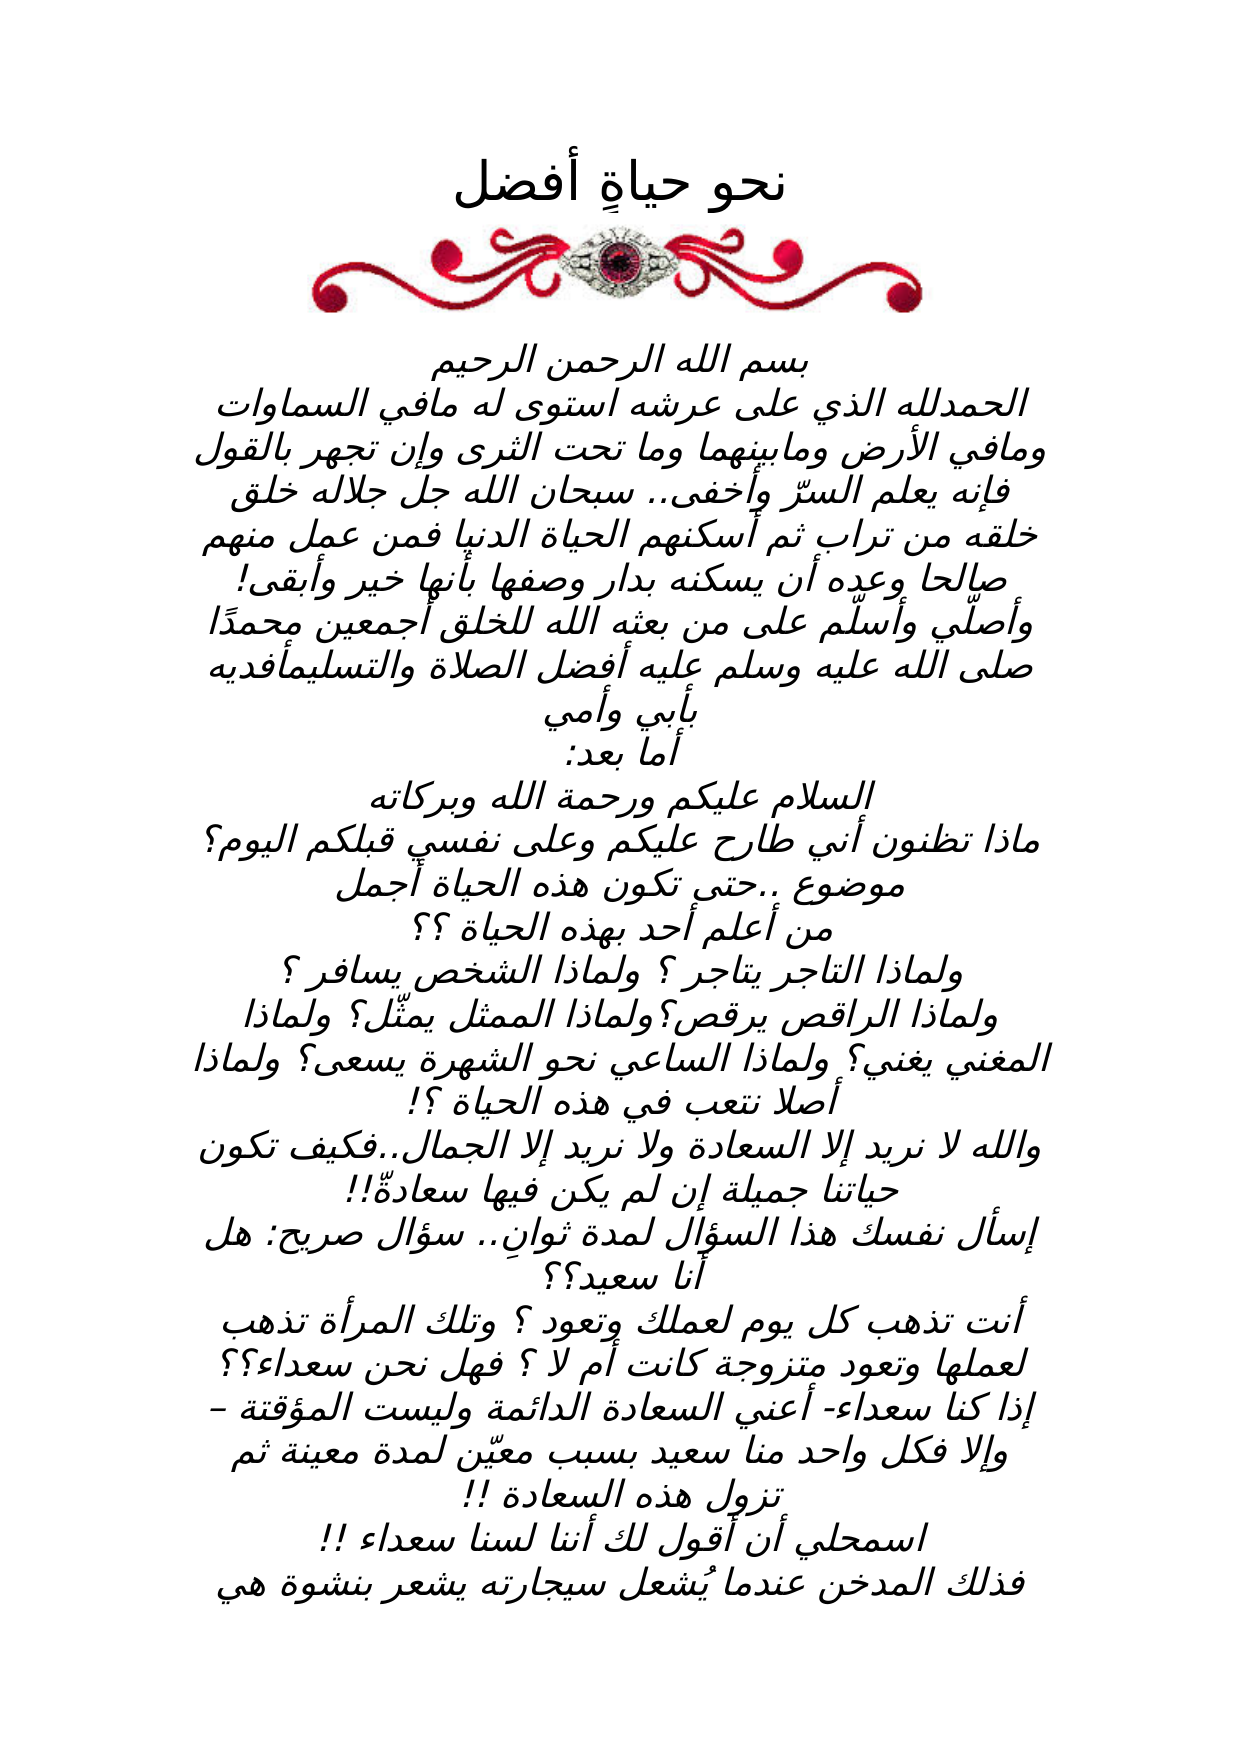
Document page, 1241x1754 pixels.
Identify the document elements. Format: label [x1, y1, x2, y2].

table_header [188, 150, 1053, 1604]
picture [245, 213, 995, 338]
